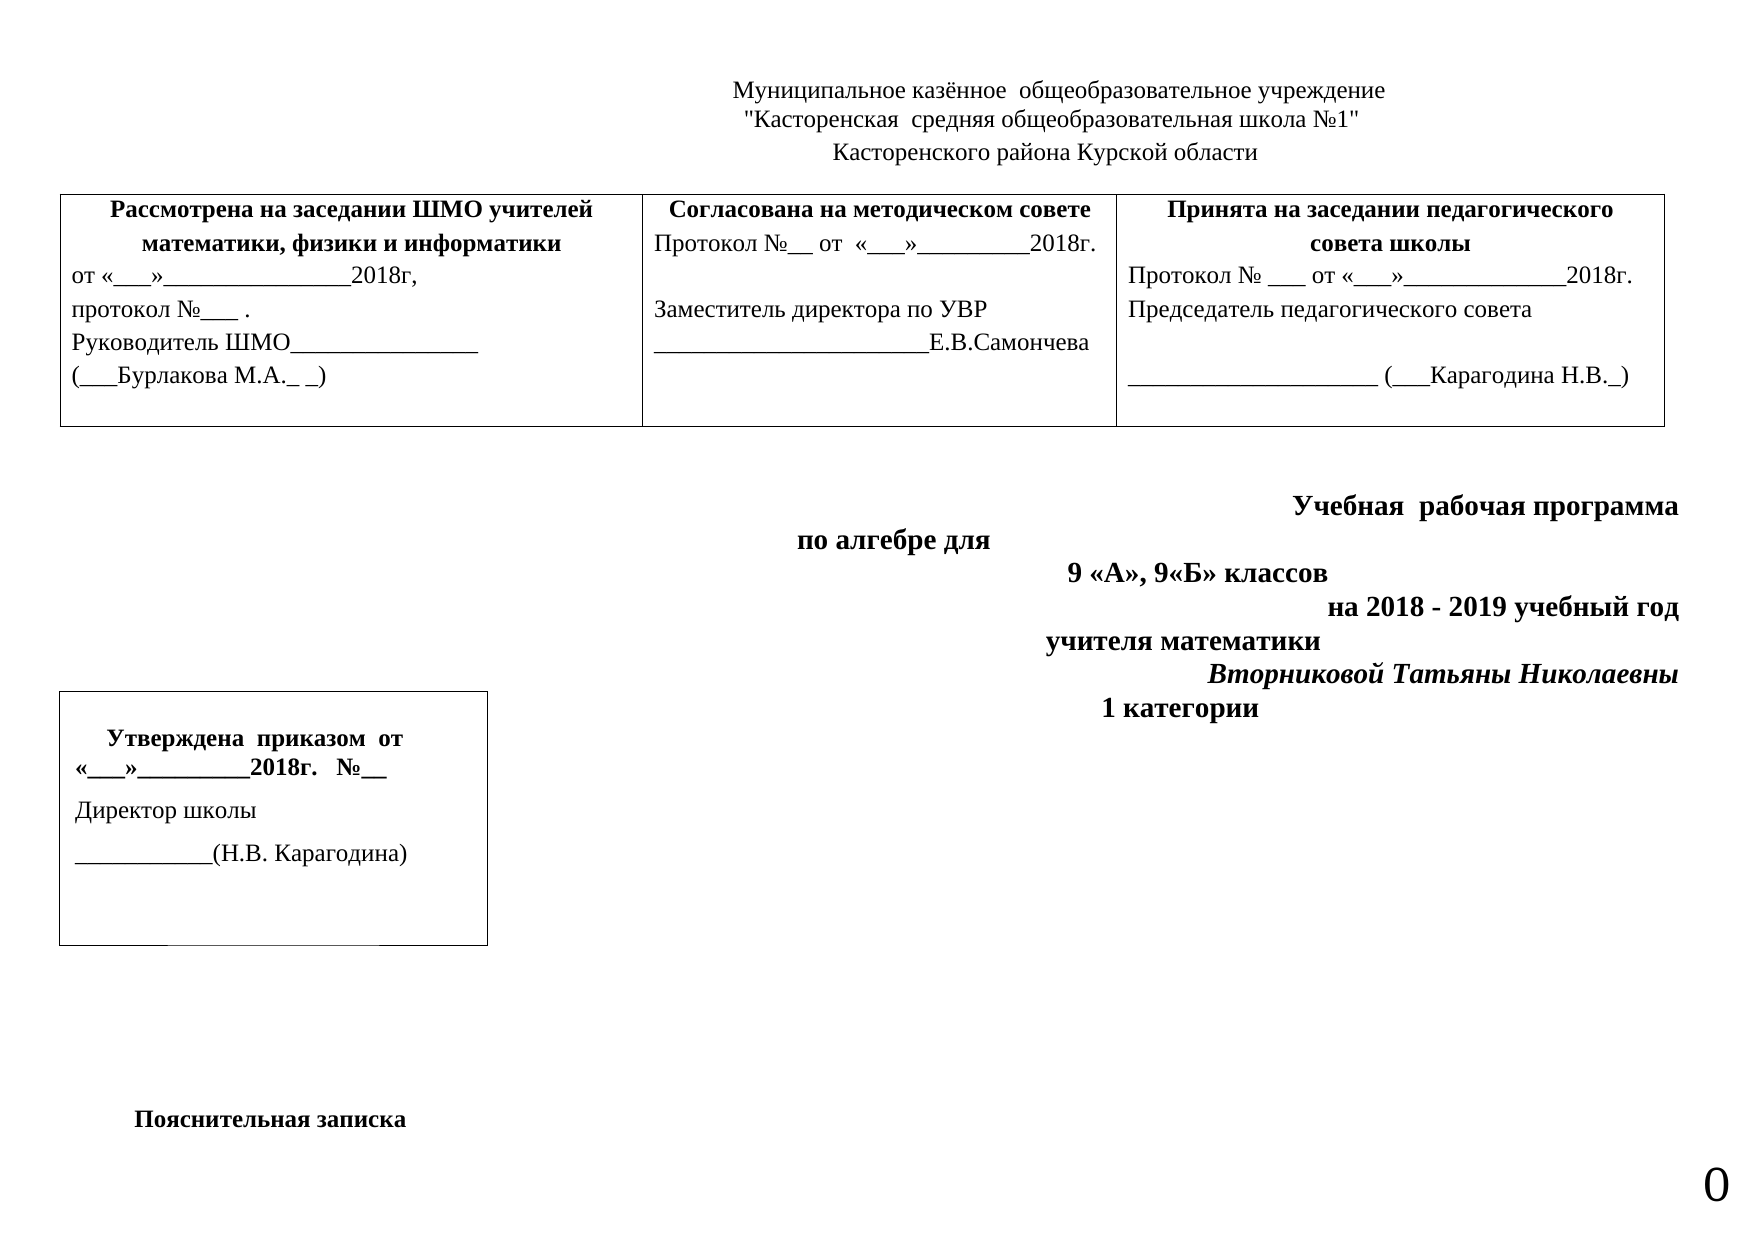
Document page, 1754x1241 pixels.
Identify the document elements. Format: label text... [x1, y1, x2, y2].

table_header Согласована на методическом совете Протокол №__ от «___»_________2018г. Заместитель директора по УВР ______________________Е.В.Самончева [643, 195, 1116, 426]
text ___________(Н.В. Карагодина) [75, 838, 1679, 867]
text Директор школы [75, 795, 1679, 824]
text "Касторенская средняя общеобразовательная школа №1" [75, 104, 1679, 132]
text на 2018 - 2019 учебный год [75, 589, 1679, 623]
text Пояснительная записка [75, 1104, 1679, 1133]
text Утверждена приказом от [75, 723, 1679, 752]
text учителя математики [75, 623, 1679, 656]
text Учебная рабочая программа [75, 488, 1679, 522]
text Вторниковой Татьяны Николаевны [75, 656, 1679, 690]
text Касторенского района Курской области [75, 137, 1679, 166]
text «___»_________2018г. №__ [75, 752, 1679, 781]
text 1 категории [75, 690, 1679, 723]
table_header Рассмотрена на заседании ШМО учителей математики, физики и информатики от «___»_______________2018г, протокол №___ . Руководитель ШМО_______________ (___Бурлакова М.А._ _) [61, 195, 642, 426]
text 9 «А», 9«Б» классов [75, 556, 1679, 589]
text Муниципальное казённое общеобразовательное учреждение [75, 75, 1679, 104]
table_header Принята на заседании педагогического совета школы Протокол № ___ от «___»_____________2018г. Председатель педагогического совета ____________________ (___Карагодина Н.В._) [1117, 195, 1664, 426]
text по алгебре для [75, 522, 1679, 556]
